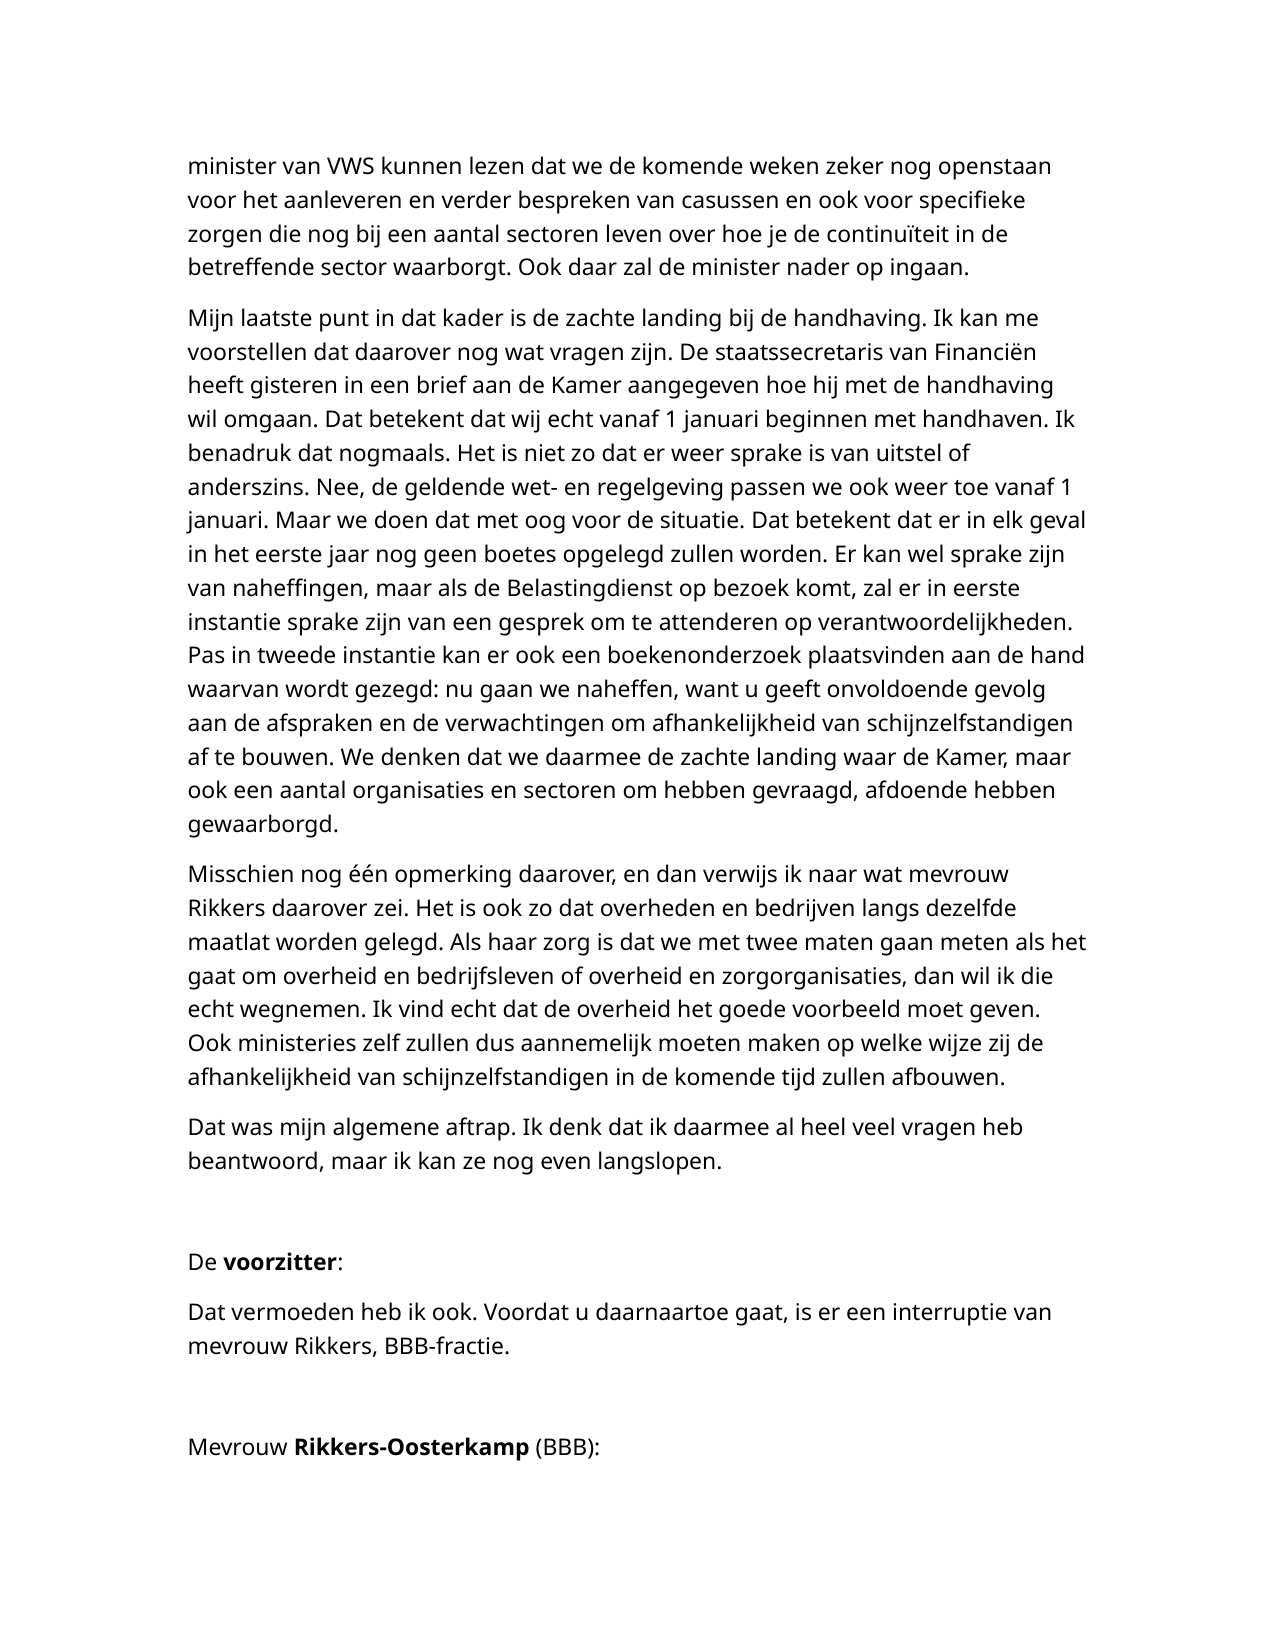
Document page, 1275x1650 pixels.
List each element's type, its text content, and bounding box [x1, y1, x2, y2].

text Misschien nog één opmerking daarover, en dan verwijs ik naar wat mevrouw Rikkers daarover zei. Het is ook zo dat overheden en bedrijven langs dezelfde maatlat worden gelegd. Als haar zorg is dat we met twee maten gaan meten als het gaat om overheid en bedrijfsleven of overheid en zorgorganisaties, dan wil ik die echt wegnemen. Ik vind echt dat de overheid het goede voorbeeld moet geven. Ook ministeries zelf zullen dus aannemelijk moeten maken op welke wijze zij de afhankelijkheid van schijnzelfstandigen in de komende tijd zullen afbouwen. [187, 858, 1087, 1092]
text Mijn laatste punt in dat kader is de zachte landing bij de handhaving. Ik kan me voorstellen dat daarover nog wat vragen zijn. De staatssecretaris van Financiën heeft gisteren in een brief aan de Kamer aangegeven hoe hij met de handhaving wil omgaan. Dat betekent dat wij echt vanaf 1 januari beginnen met handhaven. Ik benadruk dat nogmaals. Het is niet zo dat er weer sprake is van uitstel of anderszins. Nee, de geldende wet- en regelgeving passen we ook weer toe vanaf 1 januari. Maar we doen dat met oog voor de situatie. Dat betekent dat er in elk geval in het eerste jaar nog geen boetes opgelegd zullen worden. Er kan wel sprake zijn van naheffingen, maar als de Belastingdienst op bezoek komt, zal er in eerste instantie sprake zijn van een gesprek om te attenderen op verantwoordelijkheden. Pas in tweede instantie kan er ook een boekenonderzoek plaatsvinden aan de hand waarvan wordt gezegd: nu gaan we naheffen, want u geeft onvoldoende gevolg aan de afspraken en de verwachtingen om afhankelijkheid van schijnzelfstandigen af te bouwen. We denken dat we daarmee de zachte landing waar de Kamer, maar ook een aantal organisaties en sectoren om hebben gevraagd, afdoende hebben gewaarborgd. [187, 302, 1087, 839]
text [187, 150, 1087, 282]
text De voorzitter: [187, 1246, 1087, 1277]
text Mevrouw Rikkers-Oosterkamp (BBB): [187, 1431, 1087, 1462]
text Dat vermoeden heb ik ook. Voordat u daarnaartoe gaat, is er een interruptie van mevrouw Rikkers, BBB-fractie. [187, 1296, 1087, 1361]
text Dat was mijn algemene aftrap. Ik denk dat ik daarmee al heel veel vragen heb beantwoord, maar ik kan ze nog even langslopen. [187, 1111, 1087, 1176]
